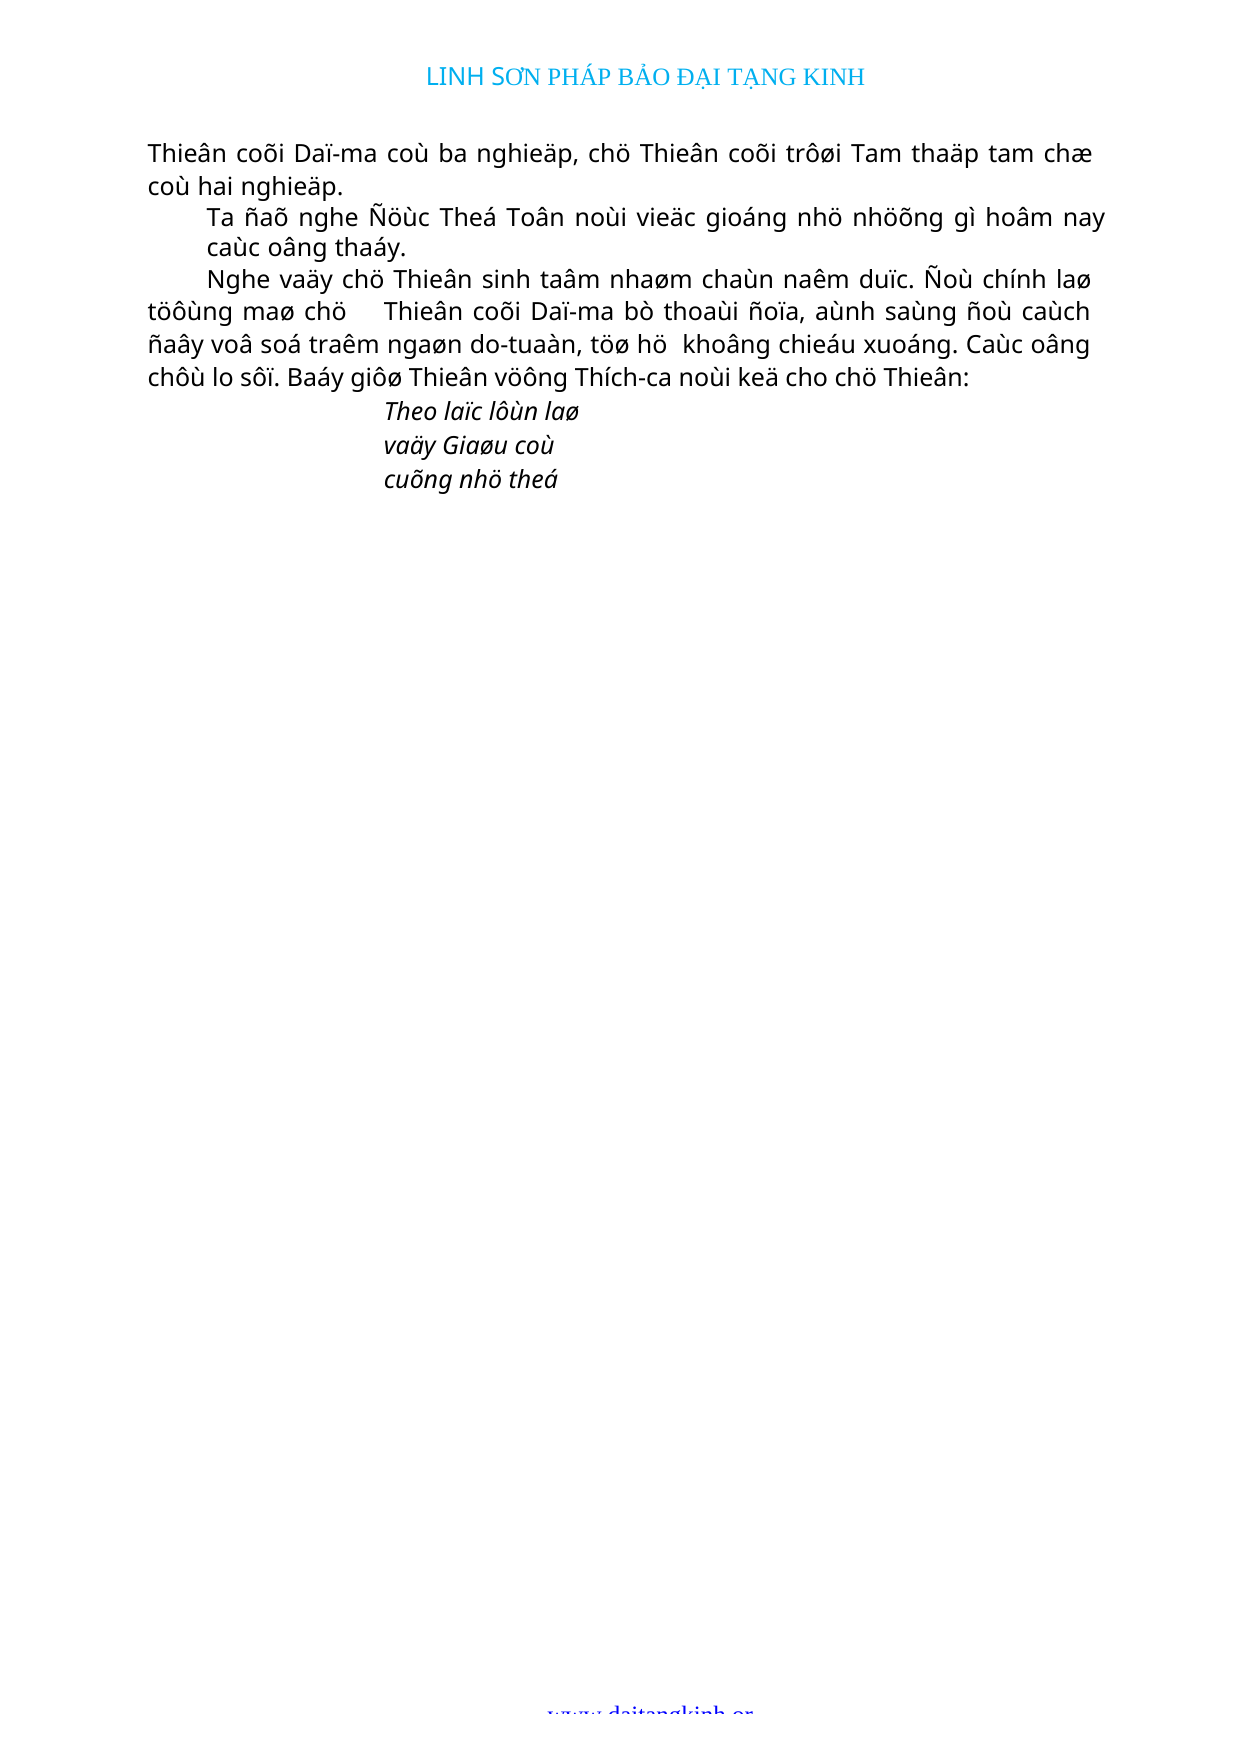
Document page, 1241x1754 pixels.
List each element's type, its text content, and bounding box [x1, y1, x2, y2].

text Nghe vaäy chö Thieân sinh taâm nhaøm chaùn naêm duïc. Ñoù chính laø töôùng maø chö Thieân coõi Daï-ma bò thoaùi ñoïa, aùnh saùng ñoù caùch ñaây voâ soá traêm ngaøn do-tuaàn, töø hö khoâng chieáu xuoáng. Caùc oâng chôù lo sôï. Baáy giôø Thieân vöông Thích-ca noùi keä cho chö Thieân: [147, 263, 1093, 393]
text Ta ñaõ nghe Ñöùc Theá Toân noùi vieäc gioáng nhö nhöõng gì hoâm nay caùc oâng thaáy. [206, 202, 1105, 262]
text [147, 135, 1093, 202]
text Theo laïc lôùn laø vaäy Giaøu coù cuõng nhö theá [384, 394, 627, 496]
